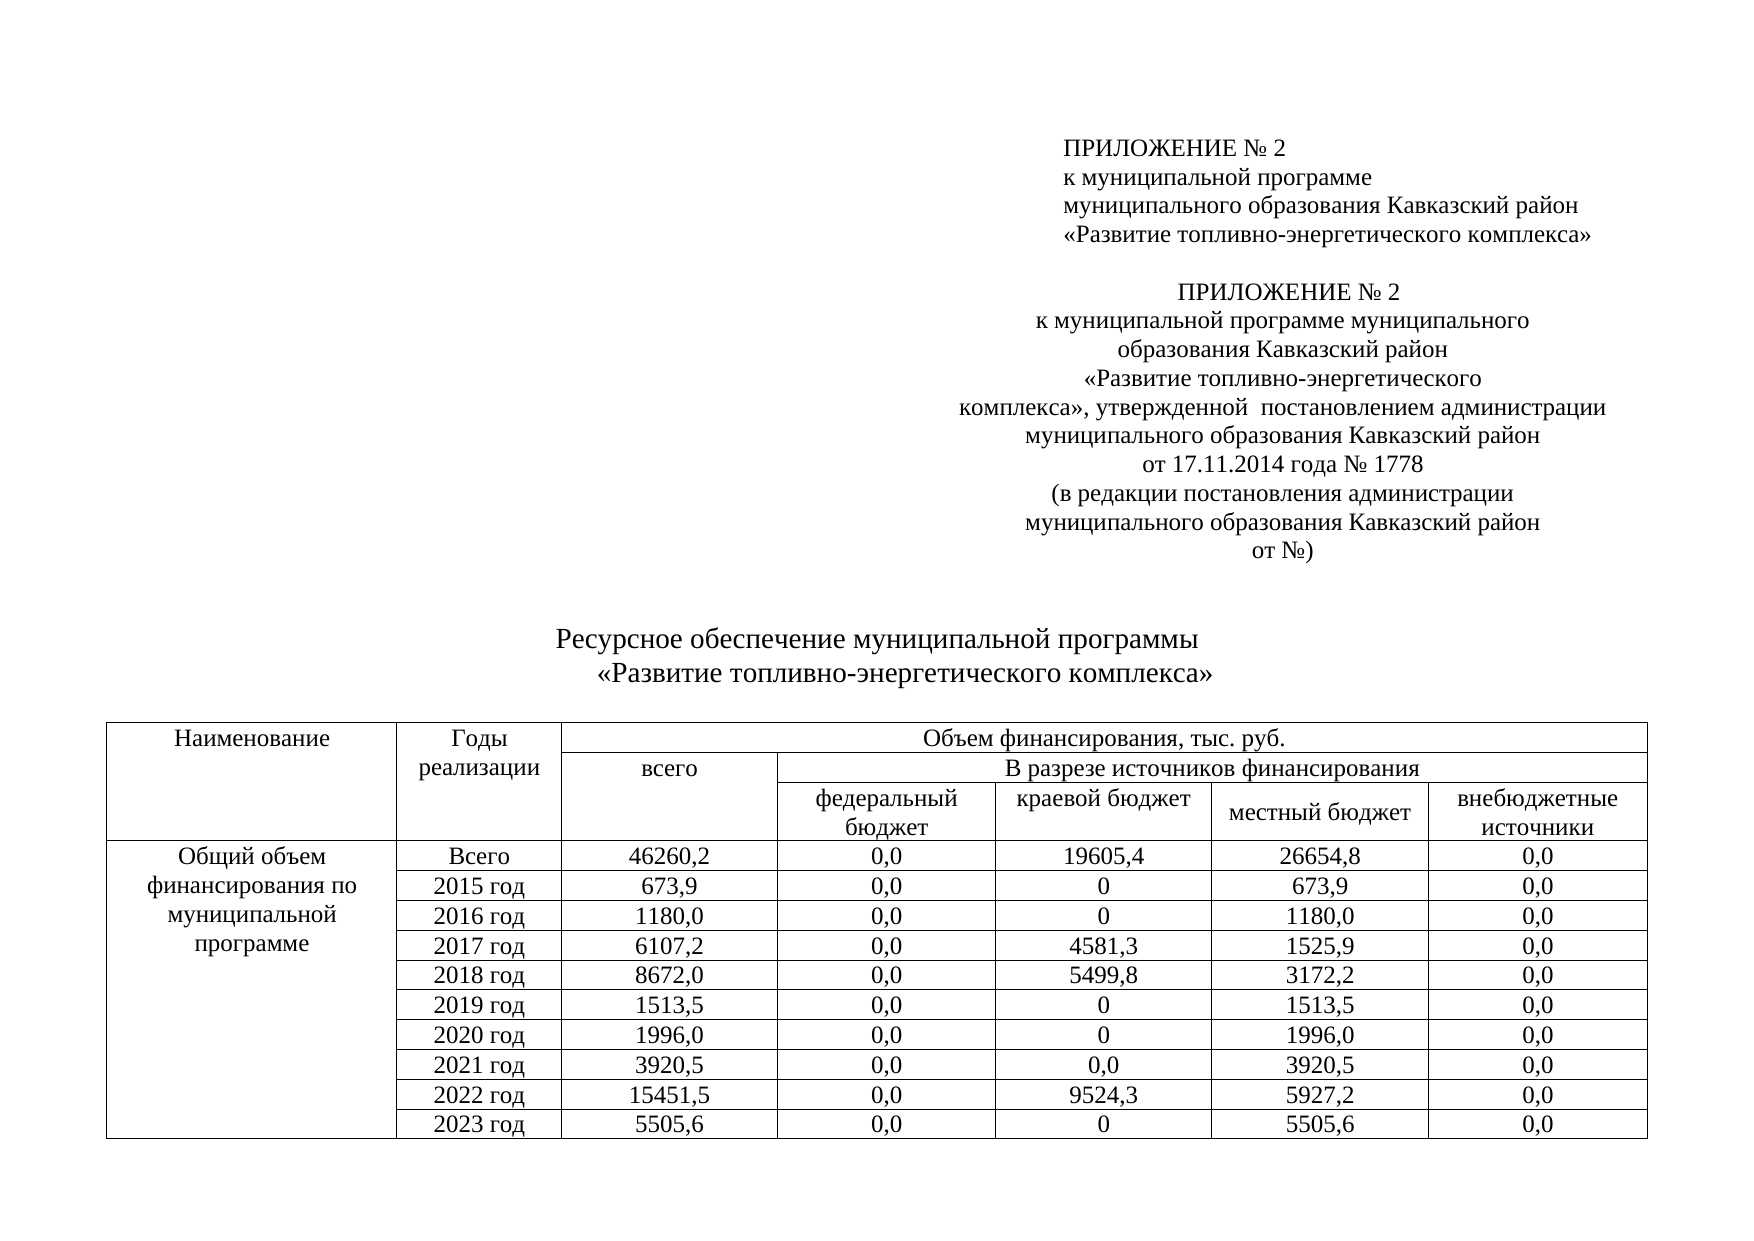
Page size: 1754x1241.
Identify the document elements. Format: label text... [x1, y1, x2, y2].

table_cell всего [562, 753, 777, 840]
table_cell 3920,5 [1212, 1050, 1428, 1079]
table_cell 0,0 [778, 841, 995, 870]
table_cell 0,0 [778, 1020, 995, 1049]
table_cell 2023 год [397, 1110, 561, 1138]
text ПРИЛОЖЕНИЕ № 2 [1063, 133, 1636, 162]
text «Развитие топливно-энергетического комплекса» [118, 655, 1636, 689]
table_cell 2016 год [397, 901, 561, 930]
table_cell 0 [996, 871, 1211, 900]
table_cell 0 [996, 1020, 1211, 1049]
text Ресурсное обеспечение муниципальной программы [118, 622, 1636, 655]
table_cell 0,0 [1429, 1110, 1647, 1138]
table_cell 673,9 [1212, 871, 1428, 900]
table_cell 0,0 [778, 1050, 995, 1079]
table_cell 0,0 [996, 1050, 1211, 1079]
text к муниципальной программе [1063, 162, 1636, 190]
table_cell 2019 год [397, 990, 561, 1019]
table_header Наименование [107, 723, 396, 840]
table_cell 0,0 [1429, 990, 1647, 1019]
table_cell 5505,6 [1212, 1110, 1428, 1138]
table_cell 1180,0 [1212, 901, 1428, 930]
table_cell 0,0 [1429, 871, 1647, 900]
table_cell 26654,8 [1212, 841, 1428, 870]
table_cell федеральный бюджет [778, 783, 995, 840]
table_cell 46260,2 [562, 841, 777, 870]
table_cell 1513,5 [1212, 990, 1428, 1019]
table_cell 3172,2 [1212, 961, 1428, 989]
text комплекса», утвержденной постановлением администрации [929, 392, 1636, 420]
table_cell 5499,8 [996, 961, 1211, 989]
table_cell 0,0 [1429, 901, 1647, 930]
table_cell 2021 год [397, 1050, 561, 1079]
table_cell 0,0 [1429, 1050, 1647, 1079]
table_cell 0 [996, 990, 1211, 1019]
table_cell 2017 год [397, 931, 561, 959]
table_cell Всего [397, 841, 561, 870]
table_cell 0,0 [1429, 931, 1647, 959]
table_cell 1996,0 [562, 1020, 777, 1049]
table_cell 673,9 [562, 871, 777, 900]
table_cell 2022 год [397, 1080, 561, 1108]
table_cell внебюджетные источники [1429, 783, 1647, 840]
table_cell 0,0 [778, 1110, 995, 1138]
text (в редакции постановления администрации [929, 478, 1636, 507]
text к муниципальной программе муниципального [929, 305, 1636, 334]
table_cell 0,0 [778, 931, 995, 959]
table_cell 0,0 [778, 990, 995, 1019]
table_cell 0 [996, 901, 1211, 930]
table_cell В разрезе источников финансирования [778, 753, 1647, 782]
text муниципального образования Кавказский район [929, 420, 1636, 449]
text ПРИЛОЖЕНИЕ № 2 [929, 277, 1636, 305]
table_cell 15451,5 [562, 1080, 777, 1108]
table_cell 0,0 [778, 1080, 995, 1108]
text образования Кавказский район [929, 334, 1636, 363]
text от 17.11.2014 года № 1778 [929, 449, 1636, 478]
table_cell 0,0 [778, 901, 995, 930]
text «Развитие топливно-энергетического комплекса» [1063, 219, 1636, 248]
table_cell 2018 год [397, 961, 561, 989]
table_cell 1180,0 [562, 901, 777, 930]
table_cell 0,0 [1429, 1020, 1647, 1049]
text муниципального образования Кавказский район [1063, 190, 1636, 219]
table_cell 19605,4 [996, 841, 1211, 870]
table_cell 2020 год [397, 1020, 561, 1049]
table_cell 4581,3 [996, 931, 1211, 959]
text от №) [929, 535, 1636, 564]
table_header Объем финансирования, тыс. руб. [562, 723, 1647, 752]
table_cell 1513,5 [562, 990, 777, 1019]
table_cell 8672,0 [562, 961, 777, 989]
text «Развитие топливно-энергетического [929, 363, 1636, 392]
table_cell 0,0 [1429, 1080, 1647, 1108]
table_cell 0 [996, 1110, 1211, 1138]
table_cell 6107,2 [562, 931, 777, 959]
table_cell 0,0 [778, 961, 995, 989]
table_cell 5505,6 [562, 1110, 777, 1138]
table_cell 1996,0 [1212, 1020, 1428, 1049]
table_cell 9524,3 [996, 1080, 1211, 1108]
table_cell 0,0 [1429, 961, 1647, 989]
table_cell 5927,2 [1212, 1080, 1428, 1108]
table_cell 3920,5 [562, 1050, 777, 1079]
table_cell 0,0 [778, 871, 995, 900]
table_cell Общий объем финансирования по муниципальной программе [107, 841, 396, 1138]
table_cell 0,0 [1429, 841, 1647, 870]
text муниципального образования Кавказский район [929, 507, 1636, 535]
table_cell краевой бюджет [996, 783, 1211, 840]
table_cell 1525,9 [1212, 931, 1428, 959]
table_cell 2015 год [397, 871, 561, 900]
table_cell местный бюджет [1212, 783, 1428, 840]
table_header Годы реализации [397, 723, 561, 840]
